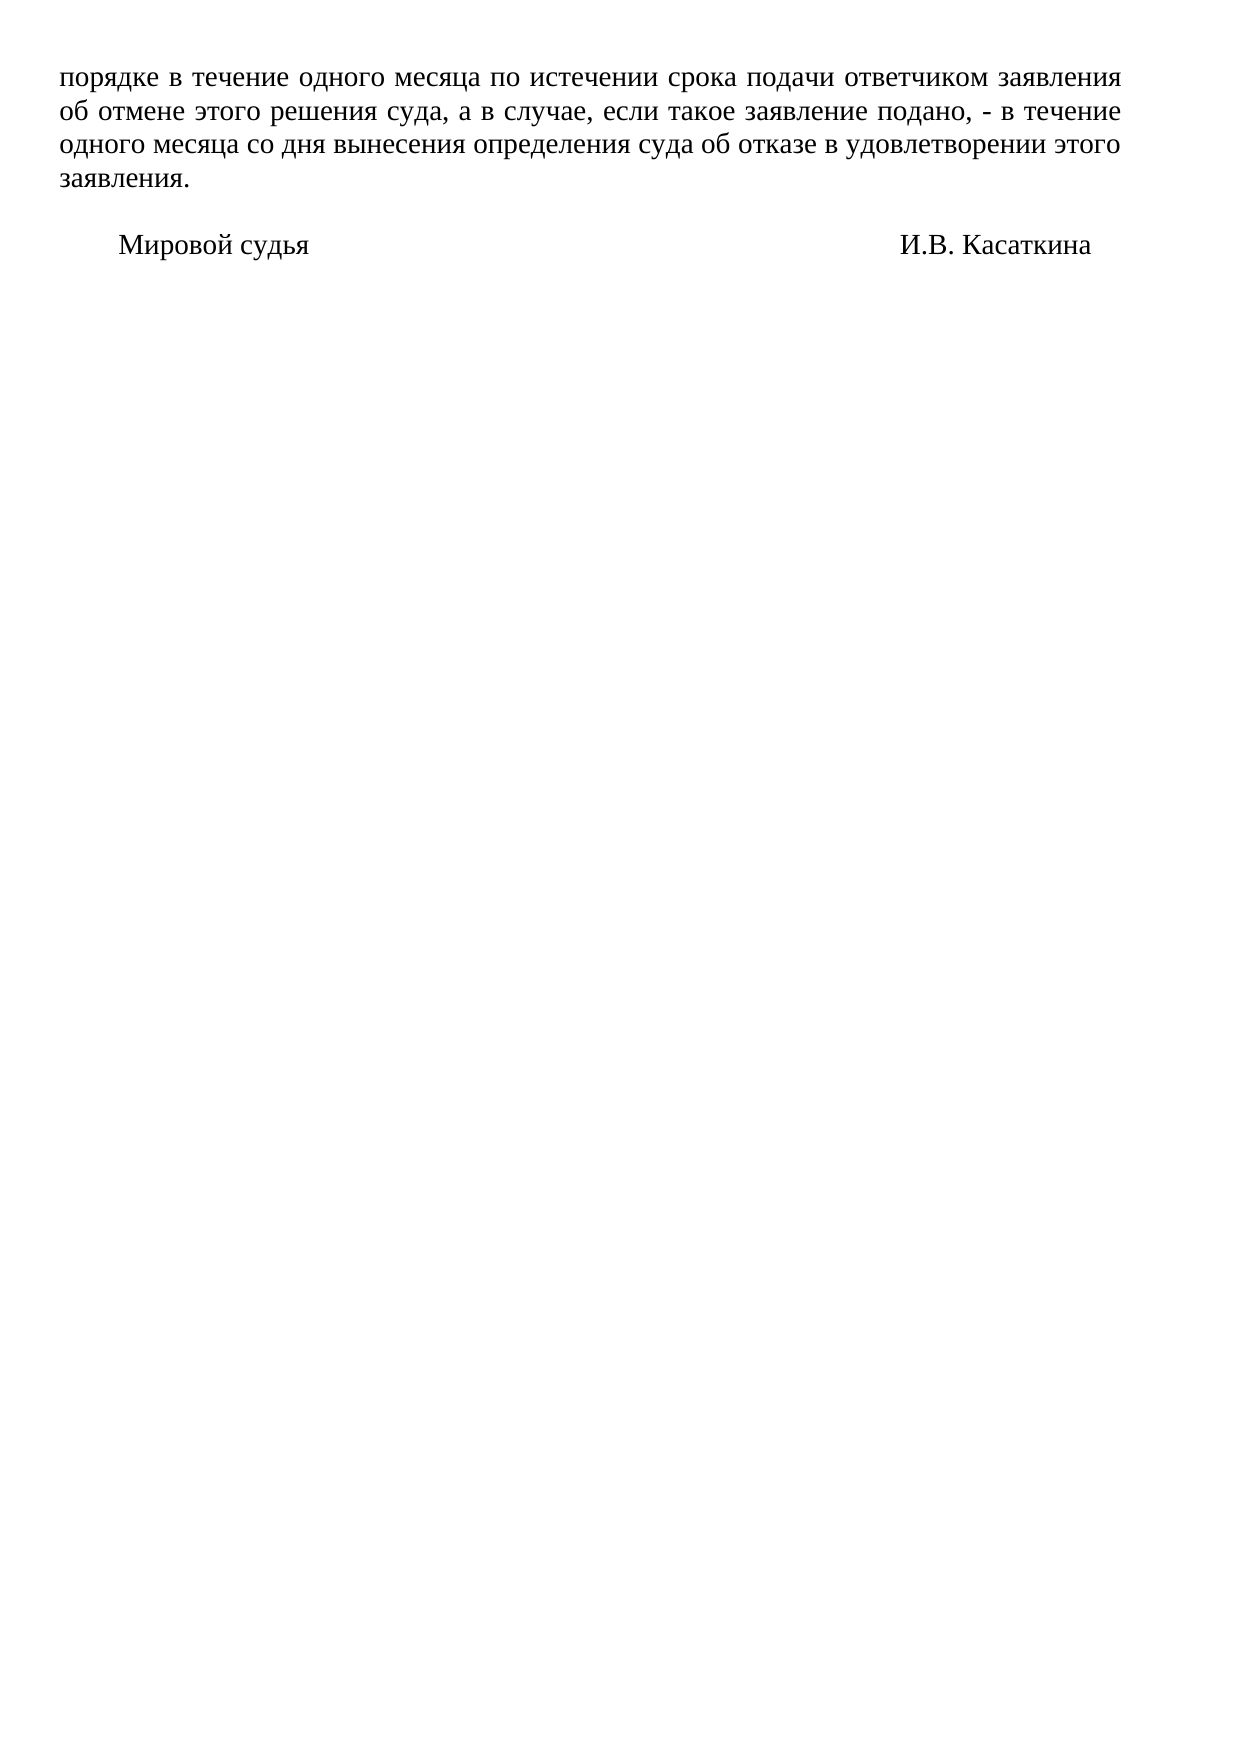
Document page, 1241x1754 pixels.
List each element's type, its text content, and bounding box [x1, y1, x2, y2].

text Мировой судья И.В. Касаткина [59, 227, 1122, 260]
